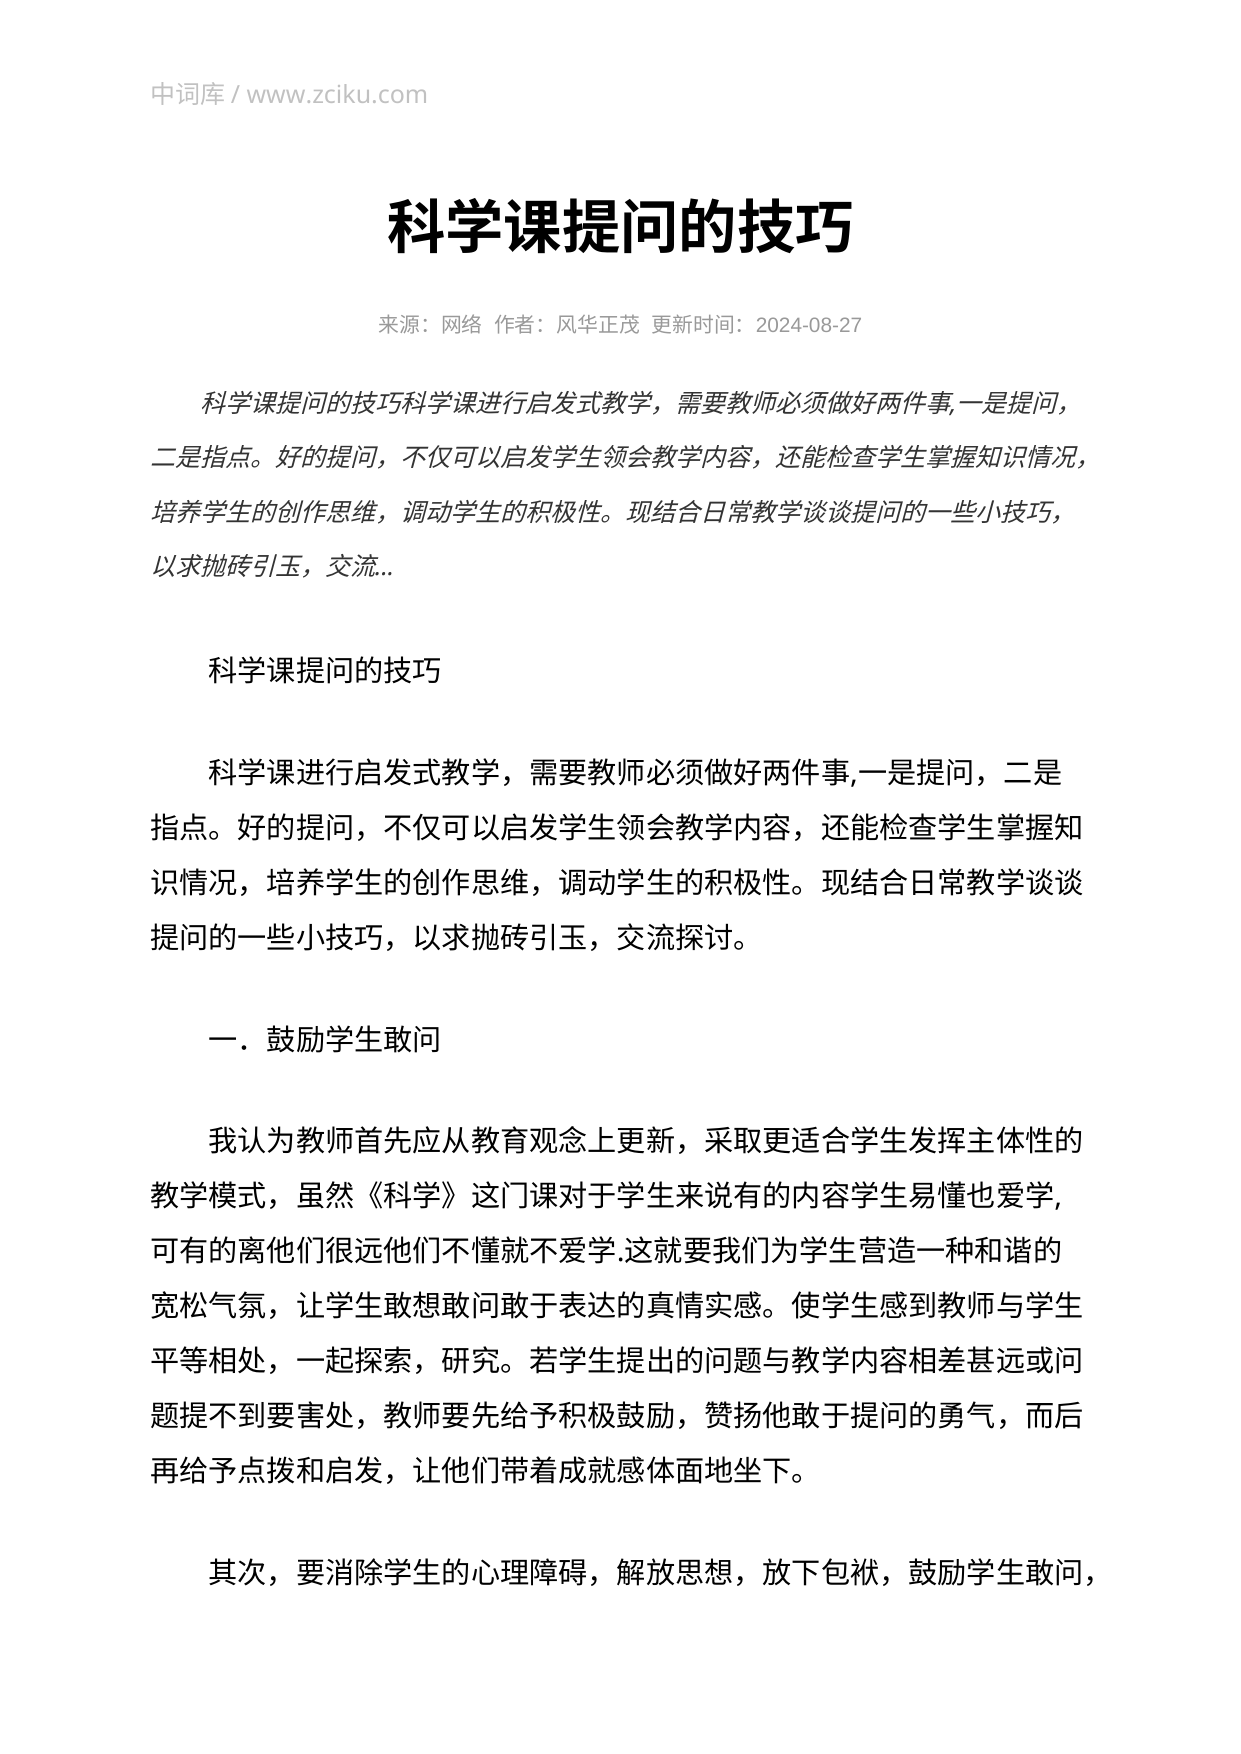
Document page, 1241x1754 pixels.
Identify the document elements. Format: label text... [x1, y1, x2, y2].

text 科学课提问的技巧科学课进行启发式教学，需要教师必须做好两件事,一是提问，二是指点。好的提问，不仅可以启发学生领会教学内容，还能检查学生掌握知识情况，培养学生的创作思维，调动学生的积极性。现结合日常教学谈谈提问的一些小技巧，以求抛砖引玉，交流... [150, 383, 1090, 583]
text 科学课进行启发式教学，需要教师必须做好两件事,一是提问，二是指点。好的提问，不仅可以启发学生领会教学内容，还能检查学生掌握知识情况，培养学生的创作思维，调动学生的积极性。现结合日常教学谈谈提问的一些小技巧，以求抛砖引玉，交流探讨。 [150, 749, 1090, 957]
text 我认为教师首先应从教育观念上更新，采取更适合学生发挥主体性的教学模式，虽然《科学》这门课对于学生来说有的内容学生易懂也爱学,可有的离他们很远他们不懂就不爱学.这就要我们为学生营造一种和谐的宽松气氛，让学生敢想敢问敢于表达的真情实感。使学生感到教师与学生平等相处，一起探索，研究。若学生提出的问题与教学内容相差甚远或问题提不到要害处，教师要先给予积极鼓励，赞扬他敢于提问的勇气，而后再给予点拨和启发，让他们带着成就感体面地坐下。 [150, 1118, 1090, 1490]
subtitle 科学课提问的技巧 [150, 181, 1090, 266]
text 一．鼓励学生敢问 [150, 1016, 1090, 1058]
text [150, 1549, 1090, 1592]
text 来源：网络 作者：风华正茂 更新时间：2024-08-27 [150, 313, 1090, 337]
text 科学课提问的技巧 [150, 648, 1090, 690]
